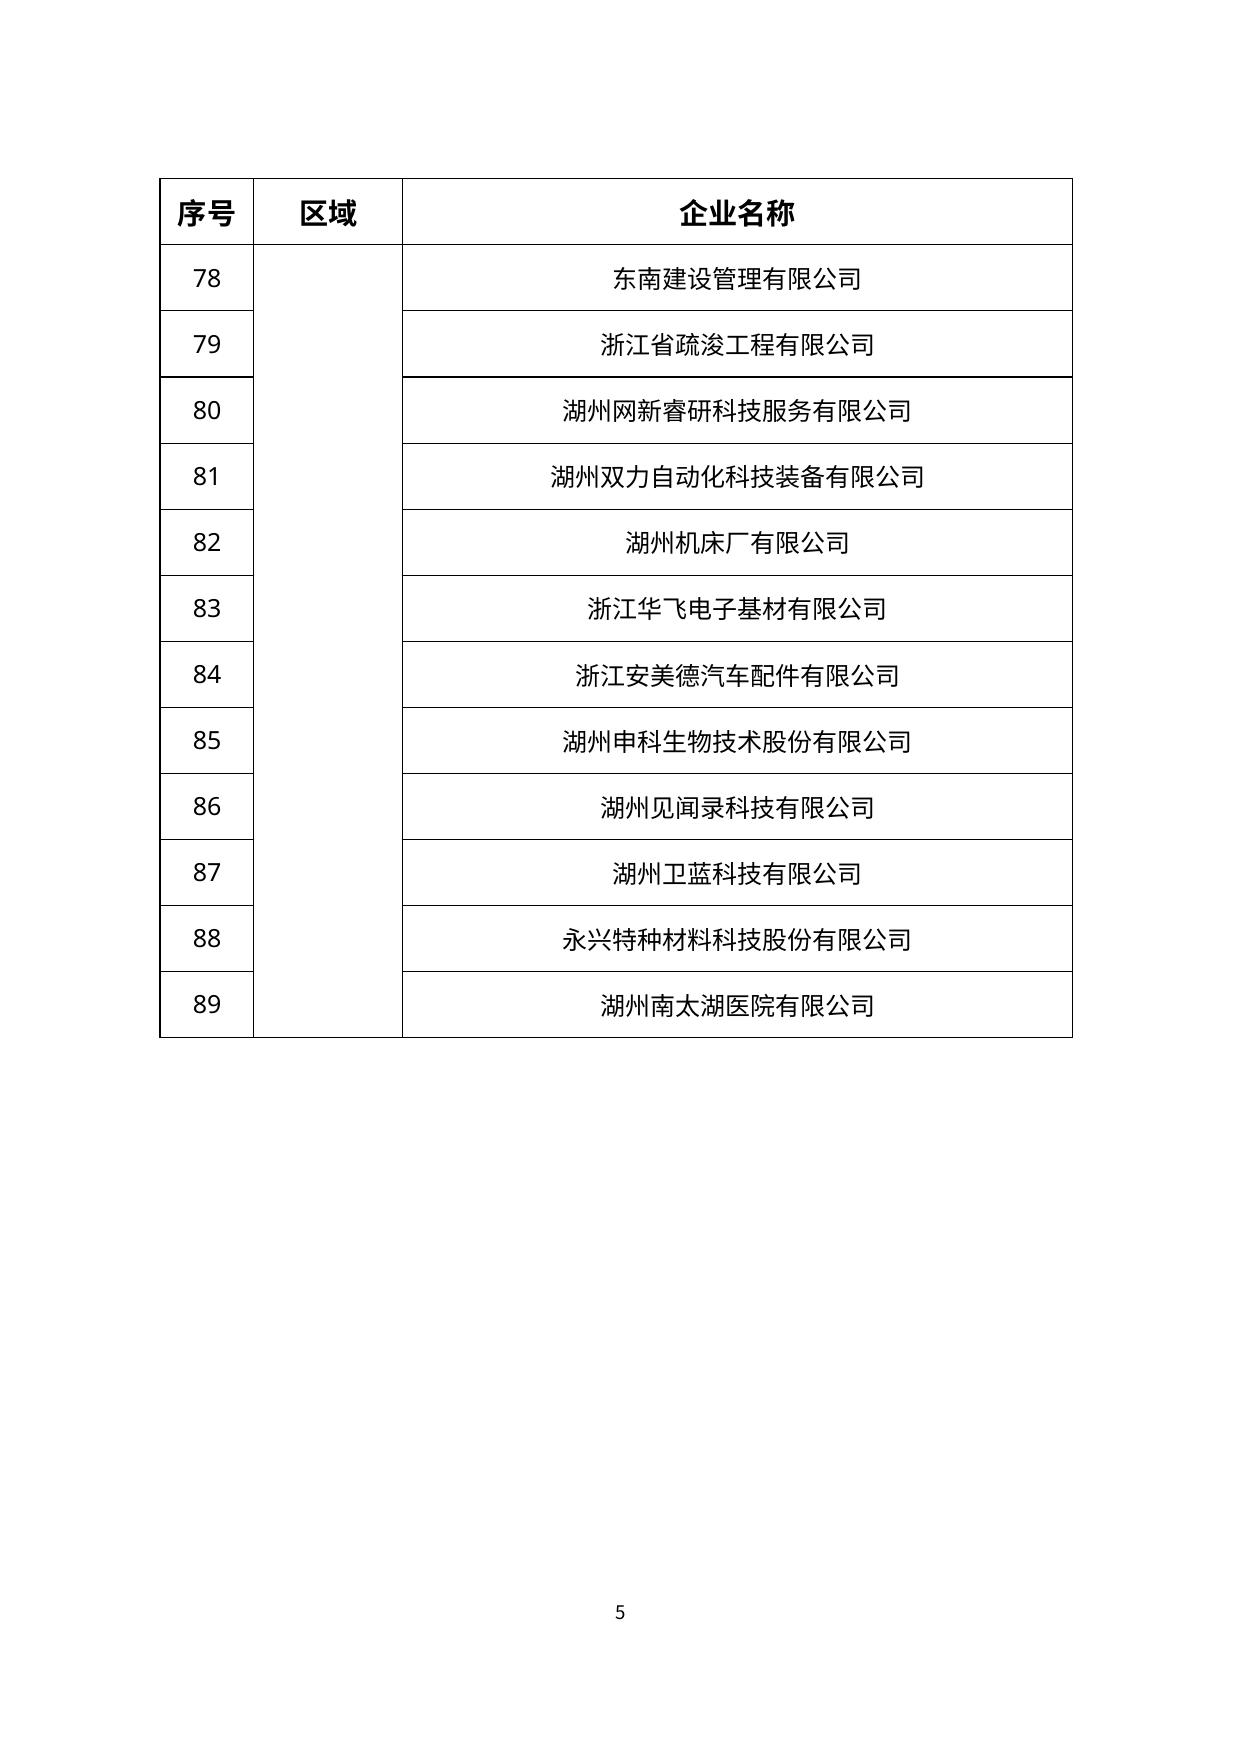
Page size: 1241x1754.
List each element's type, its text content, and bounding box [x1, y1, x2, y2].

table_cell 81 [161, 444, 253, 508]
table_cell 79 [161, 311, 253, 376]
table_cell 湖州机床厂有限公司 [403, 510, 1072, 574]
table_header 序号 [161, 179, 253, 244]
table_cell 浙江安美德汽车配件有限公司 [403, 642, 1072, 707]
table_cell 永兴特种材料科技股份有限公司 [403, 906, 1072, 971]
table_cell 82 [161, 510, 253, 574]
table_header 区域 [254, 179, 402, 244]
table_cell 湖州双力自动化科技装备有限公司 [403, 444, 1072, 508]
table_cell 87 [161, 840, 253, 905]
table_cell 80 [161, 378, 253, 442]
table_cell 86 [161, 774, 253, 839]
table_cell 东南建设管理有限公司 [403, 245, 1072, 310]
table_cell 88 [161, 906, 253, 971]
table_cell 83 [161, 576, 253, 641]
table_cell 湖州南太湖医院有限公司 [403, 972, 1072, 1037]
table_cell 89 [161, 972, 253, 1037]
table_cell 84 [161, 642, 253, 707]
table_header 企业名称 [403, 179, 1072, 244]
table_cell 湖州见闻录科技有限公司 [403, 774, 1072, 839]
table_cell 湖州申科生物技术股份有限公司 [403, 708, 1072, 773]
table_cell 浙江华飞电子基材有限公司 [403, 576, 1072, 641]
table_cell 85 [161, 708, 253, 773]
table_cell 湖州网新睿研科技服务有限公司 [403, 378, 1072, 442]
table_cell 78 [161, 245, 253, 310]
table_cell 湖州卫蓝科技有限公司 [403, 840, 1072, 905]
table_cell 浙江省疏浚工程有限公司 [403, 311, 1072, 376]
